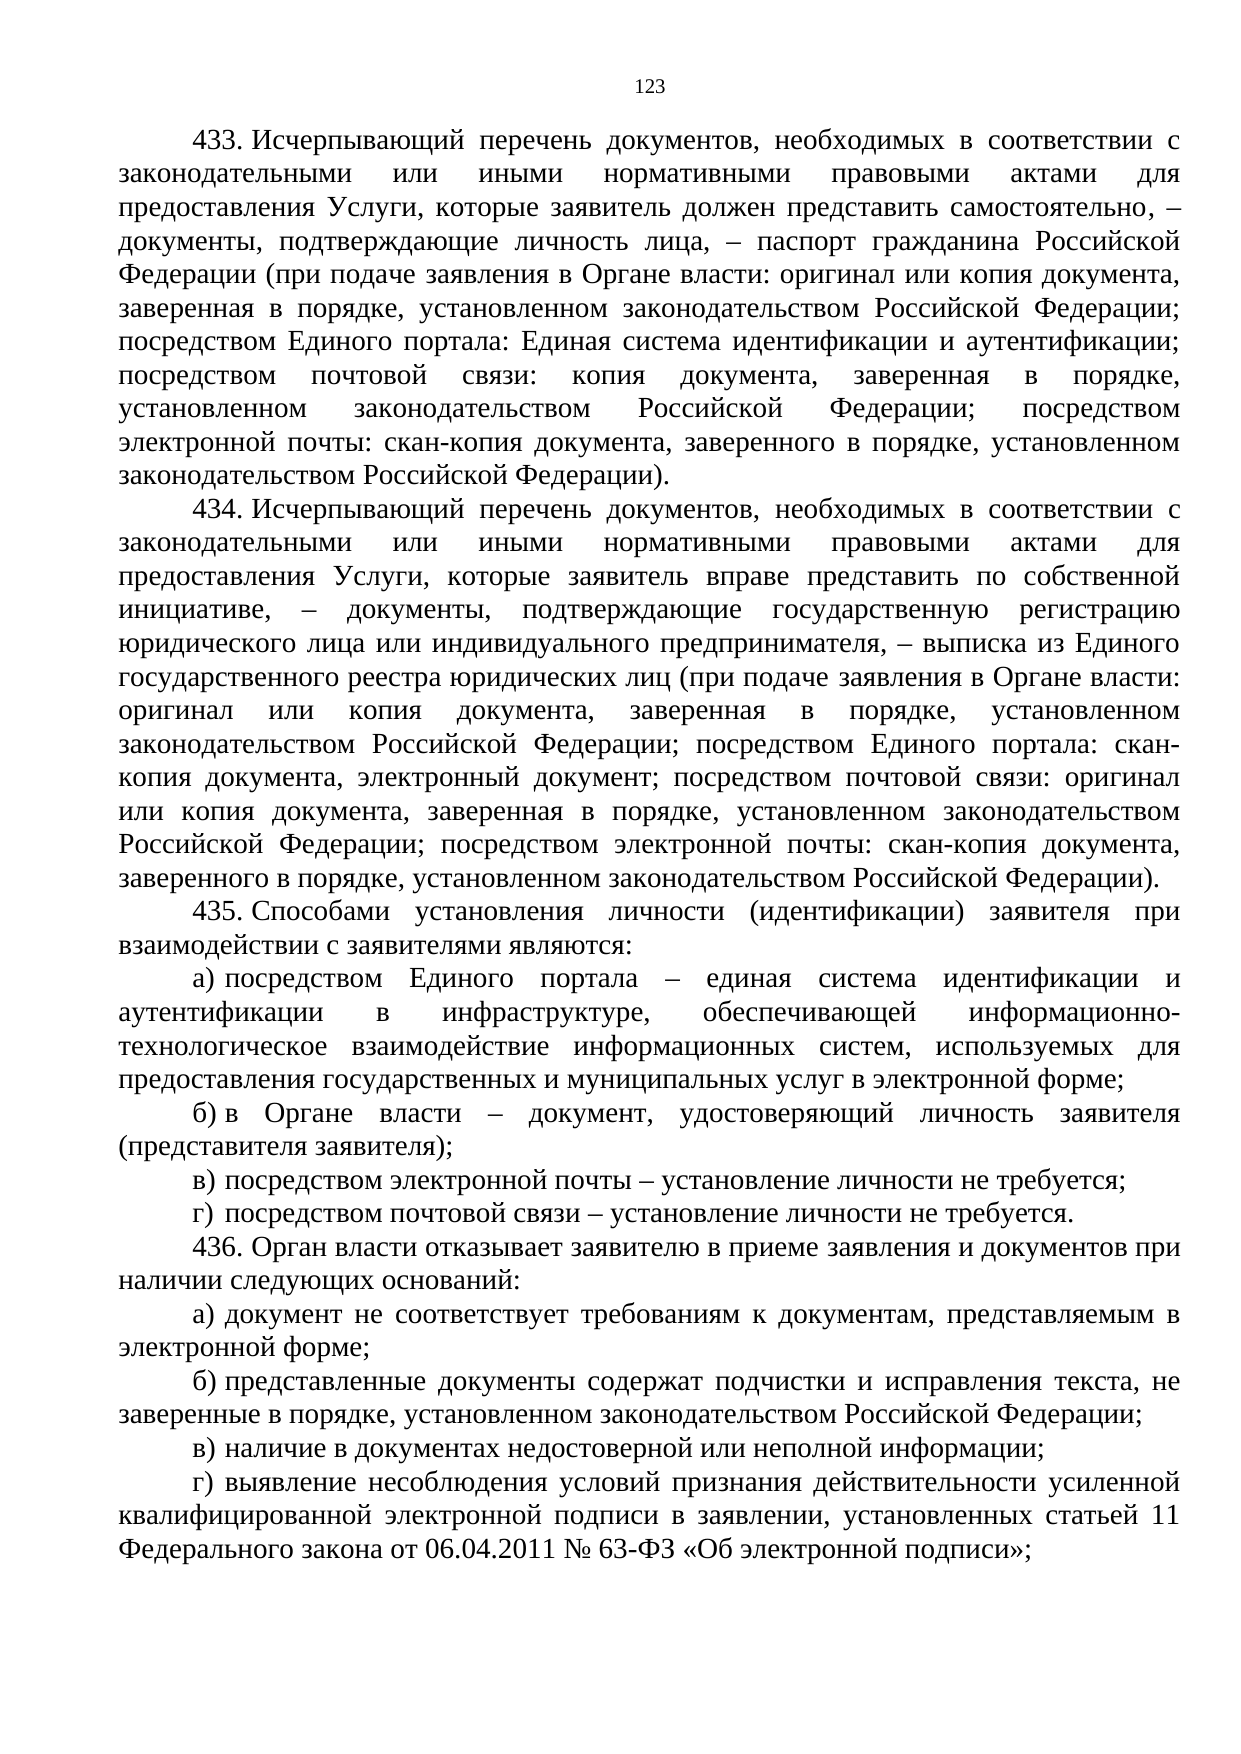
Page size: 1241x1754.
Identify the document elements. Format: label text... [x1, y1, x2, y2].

list представленные документы содержат подчистки и исправления текста, не заверенные в порядке, установленном законодательством Российской Федерации; [118, 1363, 1181, 1430]
list Исчерпывающий перечень документов, необходимых в соответствии с законодательными или иными нормативными правовыми актами для предоставления Услуги, которые заявитель должен представить самостоятельно, – документы, подтверждающие личность лица, – паспорт гражданина Российской Федерации (при подаче заявления в Органе власти: оригинал или копия документа, заверенная в порядке, установленном законодательством Российской Федерации; посредством Единого портала: Единая система идентификации и аутентификации; посредством почтовой связи: копия документа, заверенная в порядке, установленном законодательством Российской Федерации; посредством электронной почты: скан-копия документа, заверенного в порядке, установленном законодательством Российской Федерации). [118, 122, 1181, 491]
list посредством почтовой связи – установление личности не требуется. [118, 1195, 1181, 1229]
list посредством электронной почты – установление личности не требуется; [118, 1162, 1181, 1195]
list в Органе власти – документ, удостоверяющий личность заявителя (представителя заявителя); [118, 1095, 1181, 1162]
list Способами установления личности (идентификации) заявителя при взаимодействии с заявителями являются: [118, 893, 1181, 961]
list Исчерпывающий перечень документов, необходимых в соответствии с законодательными или иными нормативными правовыми актами для предоставления Услуги, которые заявитель вправе представить по собственной инициативе, – документы, подтверждающие государственную регистрацию юридического лица или индивидуального предпринимателя, – выписка из Единого государственного реестра юридических лиц (при подаче заявления в Органе власти: оригинал или копия документа, заверенная в порядке, установленном законодательством Российской Федерации; посредством Единого портала: скан-копия документа, электронный документ; посредством почтовой связи: оригинал или копия документа, заверенная в порядке, установленном законодательством Российской Федерации; посредством электронной почты: скан-копия документа, заверенного в порядке, установленном законодательством Российской Федерации). [118, 491, 1181, 893]
list наличие в документах недостоверной или неполной информации; [118, 1430, 1181, 1464]
list посредством Единого портала – единая система идентификации и аутентификации в инфраструктуре, обеспечивающей информационно-технологическое взаимодействие информационных систем, используемых для предоставления государственных и муниципальных услуг в электронной форме; [118, 961, 1181, 1095]
list Орган власти отказывает заявителю в приеме заявления и документов при наличии следующих оснований: [118, 1229, 1181, 1296]
list выявление несоблюдения условий признания действительности усиленной квалифицированной электронной подписи в заявлении, установленных статьей 11 Федерального закона от 06.04.2011 № 63-ФЗ «Об электронной подписи»; [118, 1464, 1181, 1564]
list документ не соответствует требованиям к документам, представляемым в электронной форме; [118, 1296, 1181, 1363]
